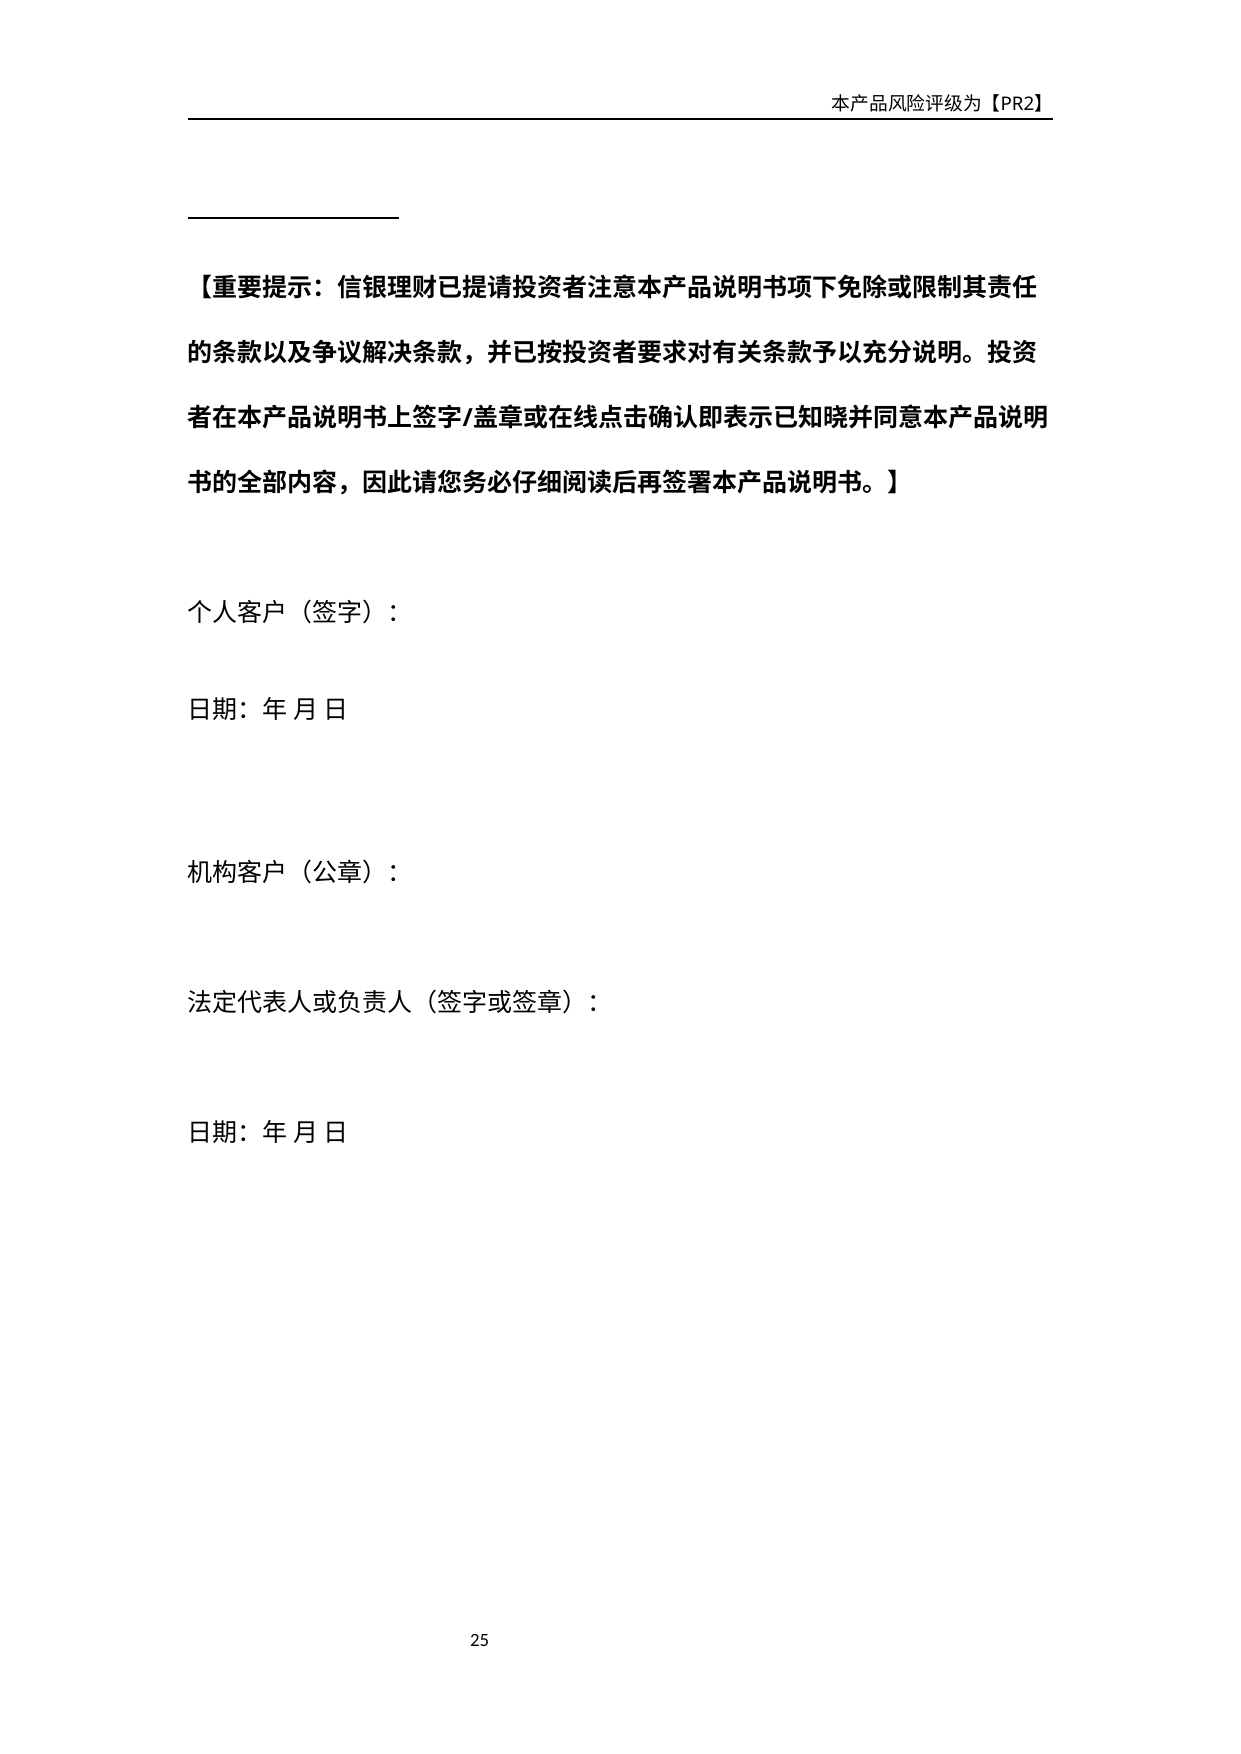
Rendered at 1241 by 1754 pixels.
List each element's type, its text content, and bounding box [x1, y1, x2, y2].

text 日期：年 月 日 [187, 1098, 1135, 1163]
text 【重要提示：信银理财已提请投资者注意本产品说明书项下免除或限制其责任的条款以及争议解决条款，并已按投资者要求对有关条款予以充分说明。投资者在本产品说明书上签字/盖章或在线点击确认即表示已知晓并同意本产品说明书的全部内容，因此请您务必仔细阅读后再签署本产品说明书。】 [187, 253, 1053, 513]
text 个人客户（签字）： [187, 578, 1049, 643]
text 日期：年 月 日 [187, 675, 1007, 740]
text 法定代表人或负责人（签字或签章）： [187, 968, 1135, 1033]
text 机构客户（公章）： [187, 838, 1135, 903]
